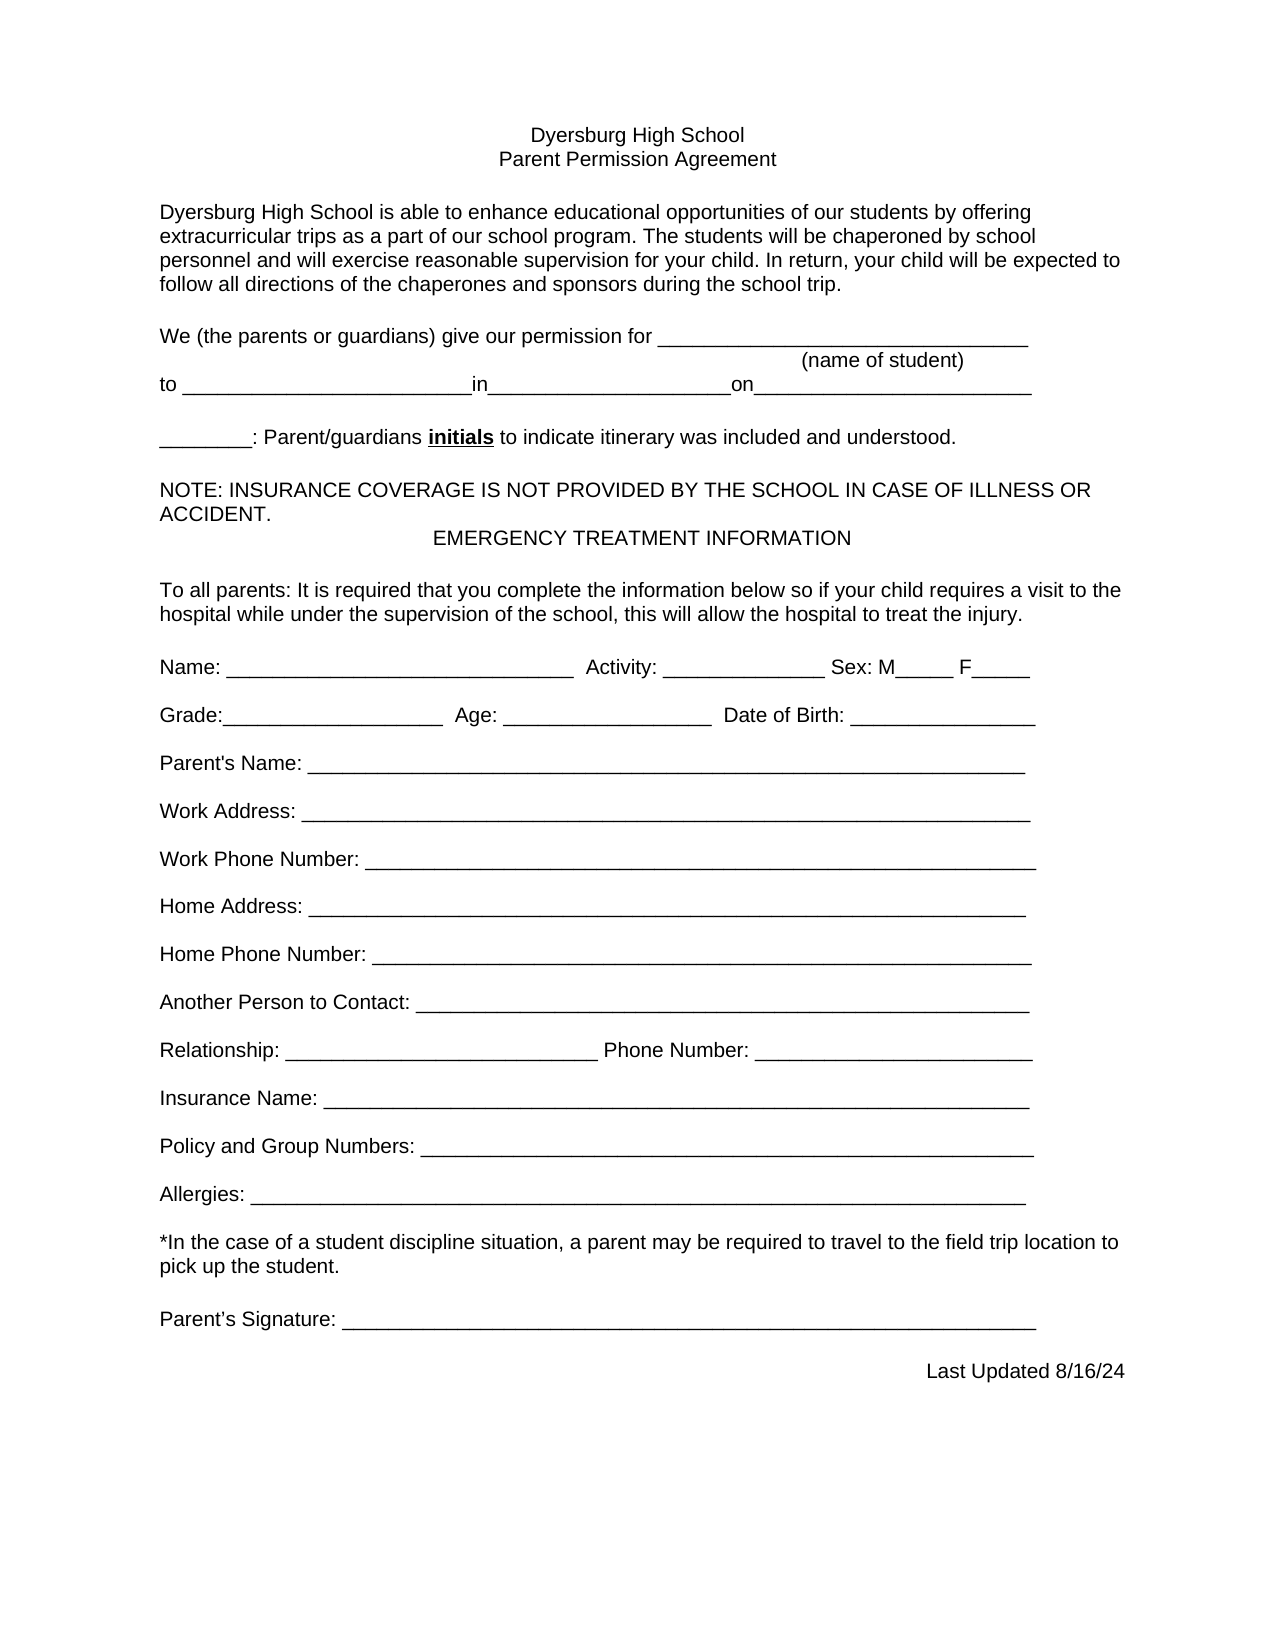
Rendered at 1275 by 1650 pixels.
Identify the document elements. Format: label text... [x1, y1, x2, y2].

text Name: ______________________________ Activity: ______________ Sex: M_____ F_____ [159, 655, 1125, 679]
text Grade:___________________ Age: __________________ Date of Birth: ________________ [159, 703, 1125, 727]
text Relationship: ___________________________ Phone Number: ________________________ [159, 1038, 1125, 1062]
text We (the parents or guardians) give our permission for ________________________________ [159, 324, 1125, 348]
text Allergies: ___________________________________________________________________ [159, 1182, 1125, 1206]
text Work Phone Number: __________________________________________________________ [159, 846, 1125, 870]
text Parent Permission Agreement [150, 147, 1125, 171]
text Dyersburg High School is able to enhance educational opportunities of our students by offering extracurricular trips as a part of our school program. The students will be chaperoned by school personnel and will exercise reasonable supervision for your child. In return, your child will be expected to follow all directions of the chaperones and sponsors during the school trip. [159, 199, 1125, 295]
text Work Address: _______________________________________________________________ [159, 798, 1125, 822]
text Insurance Name: _____________________________________________________________ [159, 1086, 1125, 1110]
text ________: Parent/guardians initials to indicate itinerary was included and understood. [159, 425, 1125, 449]
text Parent’s Signature: ____________________________________________________________ [159, 1306, 1125, 1330]
text Policy and Group Numbers: _____________________________________________________ [159, 1134, 1125, 1158]
text Home Address: ______________________________________________________________ [159, 894, 1125, 918]
text NOTE: INSURANCE COVERAGE IS NOT PROVIDED BY THE SCHOOL IN CASE OF ILLNESS OR ACCIDENT. [159, 477, 1125, 525]
text Dyersburg High School [150, 123, 1125, 147]
text (name of student) [159, 348, 1125, 372]
text To all parents: It is required that you complete the information below so if your child requires a visit to the hospital while under the supervision of the school, this will allow the hospital to treat the injury. [159, 578, 1125, 626]
text Parent's Name: ______________________________________________________________ [159, 751, 1125, 774]
text Home Phone Number: _________________________________________________________ [159, 942, 1125, 966]
text Another Person to Contact: _____________________________________________________ [159, 990, 1125, 1014]
text to _________________________in_____________________on________________________ [159, 372, 1125, 396]
text Last Updated 8/16/24 [159, 1359, 1125, 1383]
text *In the case of a student discipline situation, a parent may be required to travel to the field trip location to pick up the student. [159, 1230, 1125, 1278]
text EMERGENCY TREATMENT INFORMATION [159, 525, 1125, 549]
